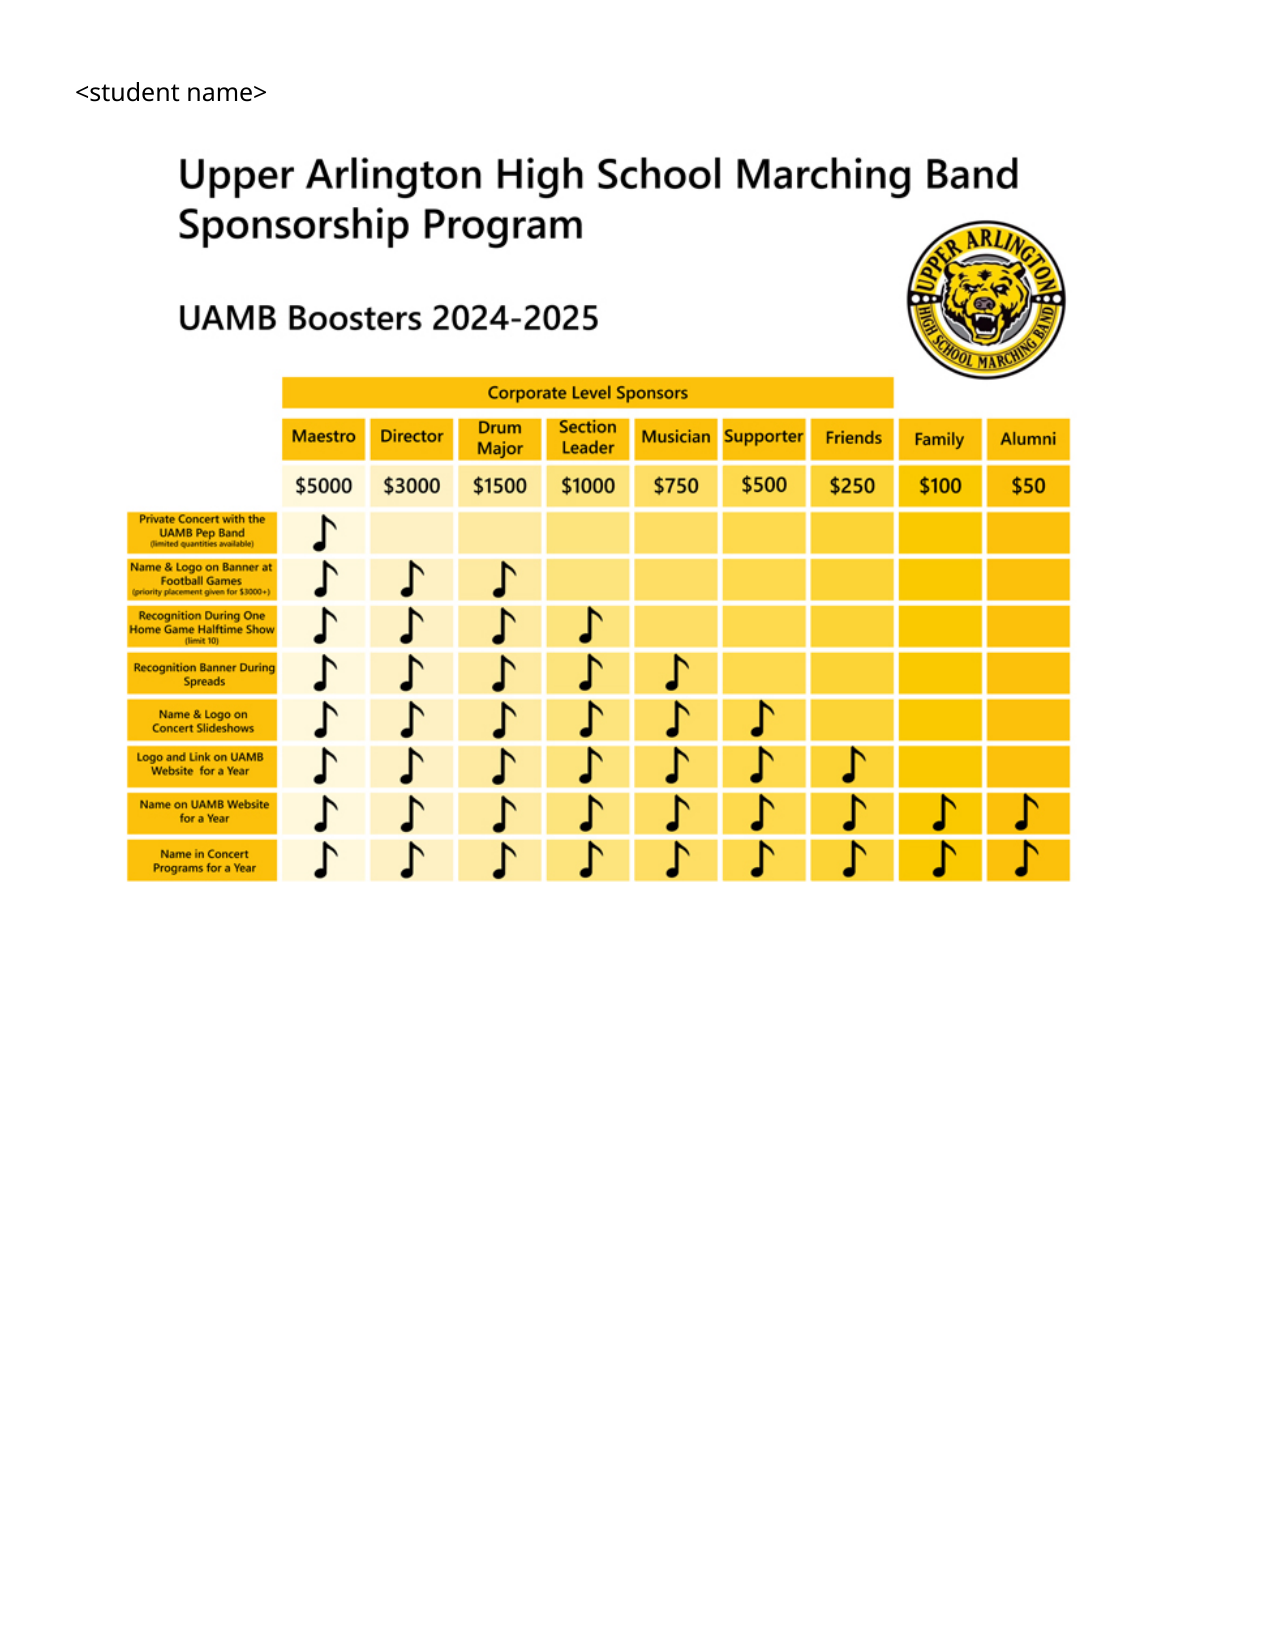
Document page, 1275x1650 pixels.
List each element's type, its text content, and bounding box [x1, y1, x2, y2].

picture [75, 109, 1118, 934]
